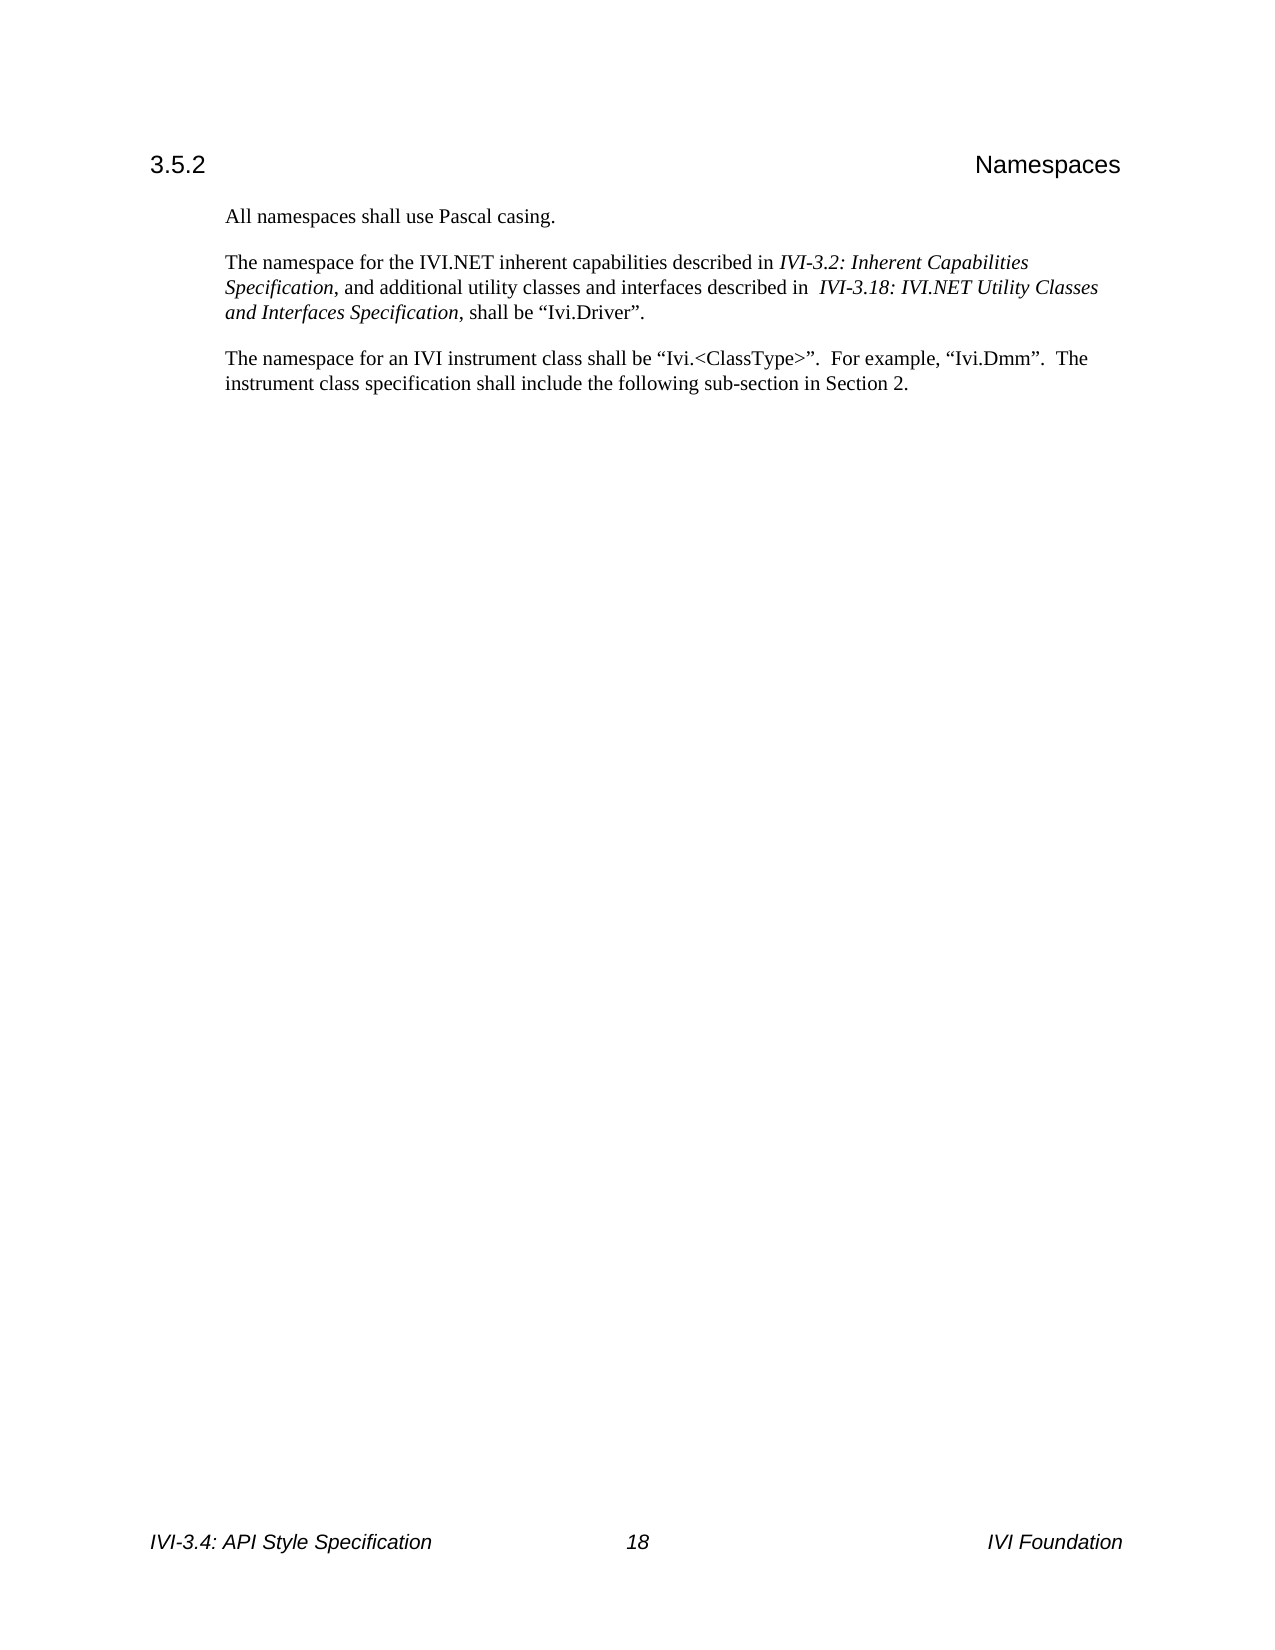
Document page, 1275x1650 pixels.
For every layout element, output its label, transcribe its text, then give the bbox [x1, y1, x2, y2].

text The namespace for the IVI.NET inherent capabilities described in IVI-3.2: Inherent Capabilities Specification, and additional utility classes and interfaces described in IVI-3.18: IVI.NET Utility Classes and Interfaces Specification, shall be “Ivi.Driver”. [225, 250, 1125, 325]
text All namespaces shall use Pascal casing. [225, 204, 1125, 229]
subtitle Namespaces [150, 150, 1125, 179]
text The namespace for an IVI instrument class shall be “Ivi.<ClassType>”. For example, “Ivi.Dmm”. The instrument class specification shall include the following sub-section in Section 2. [225, 346, 1125, 396]
